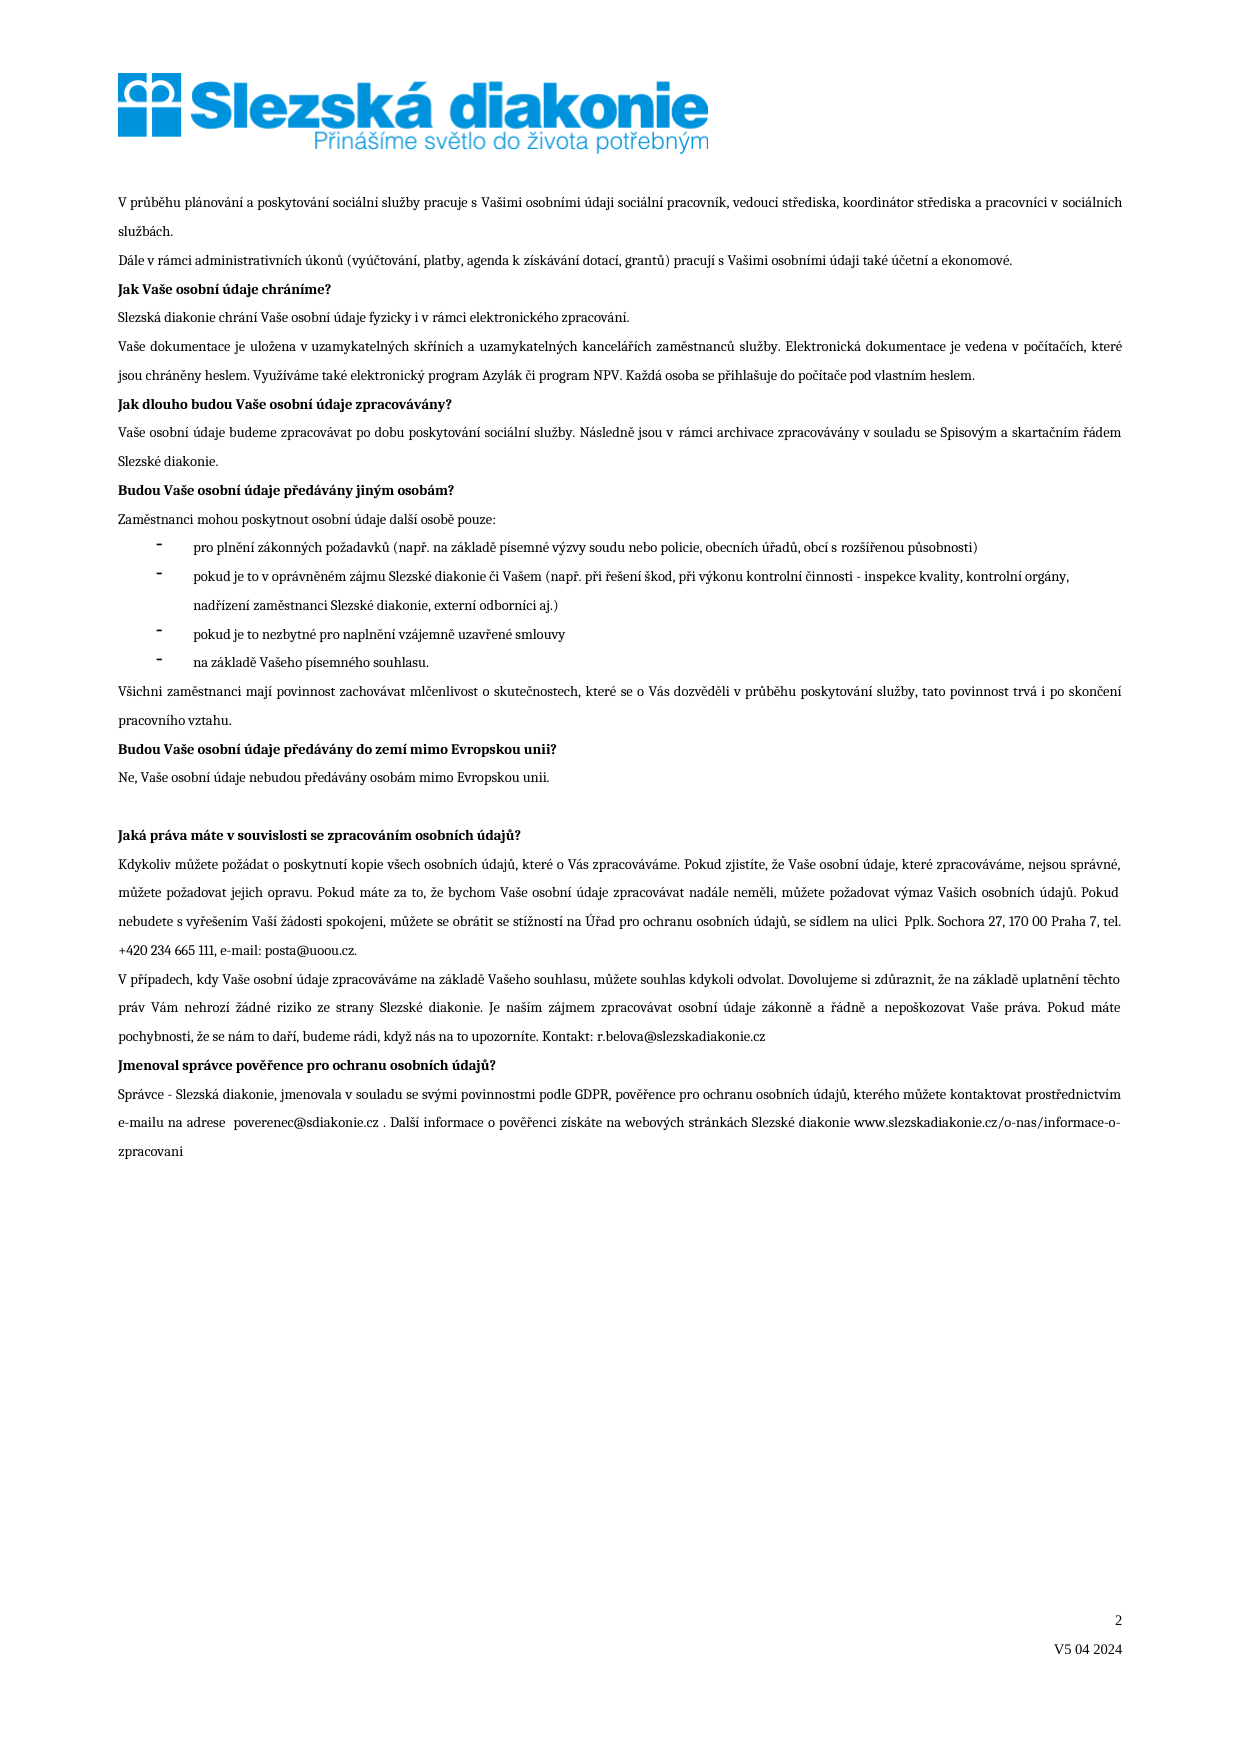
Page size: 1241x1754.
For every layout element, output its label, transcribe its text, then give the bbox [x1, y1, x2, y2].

text Vaše osobní údaje budeme zpracovávat po dobu poskytování sociální služby. Následně jsou v rámci archivace zpracovávány v souladu se Spisovým a skartačním řádem Slezské diakonie. [118, 413, 1122, 470]
text Slezská diakonie chrání Vaše osobní údaje fyzicky i v rámci elektronického zpracování. [118, 298, 1122, 327]
text Budou Vaše osobní údaje předávány do zemí mimo Evropskou unii? [118, 729, 1122, 758]
picture [685, 102, 695, 108]
text Budou Vaše osobní údaje předávány jiným osobám? [118, 470, 1122, 499]
text Ne, Vaše osobní údaje nebudou předávány osobám mimo Evropskou unii. [118, 758, 1122, 787]
text Vaše dokumentace je uložena v uzamykatelných skříních a uzamykatelných kancelářích zaměstnanců služby. Elektronická dokumentace je vedena v počítačích, které jsou chráněny heslem. Využíváme také elektronický program Azylák či program NPV. Každá osoba se přihlašuje do počítače pod vlastním heslem. [118, 327, 1122, 384]
text V průběhu plánování a poskytování sociální služby pracuje s Vašimi osobními údaji sociální pracovník, vedoucí střediska, koordinátor střediska a pracovníci v sociálních službách. Dále v rámci administrativních úkonů (vyúčtování, platby, agenda k získávání dotací, grantů) pracují s Vašimi osobními údaji také účetní a ekonomové. [118, 183, 1122, 269]
list pokud je to v oprávněném zájmu Slezské diakonie či Vašem (např. při řešení škod, při výkonu kontrolní činnosti - inspekce kvality, kontrolní orgány, nadřízení zaměstnanci Slezské diakonie, externí odborníci aj.) [156, 557, 1122, 614]
text V případech, kdy Vaše osobní údaje zpracováváme na základě Vašeho souhlasu, můžete souhlas kdykoli odvolat. Dovolujeme si zdůraznit, že na základě uplatnění těchto práv Vám nehrozí žádné riziko ze strany Slezské diakonie. Je naším zájmem zpracovávat osobní údaje zákonně a řádně a nepoškozovat Vaše práva. Pokud máte pochybnosti, že se nám to daří, budeme rádi, když nás na to upozorníte. Kontakt: r.belova@slezskadiakonie.cz [118, 959, 1122, 1045]
text Kdykoliv můžete požádat o poskytnutí kopie všech osobních údajů, které o Vás zpracováváme. Pokud zjistíte, že Vaše osobní údaje, které zpracováváme, nejsou správné, můžete požadovat jejich opravu. Pokud máte za to, že bychom Vaše osobní údaje zpracovávat nadále neměli, můžete požadovat výmaz Vašich osobních údajů. Pokud nebudete s vyřešením Vaší žádosti spokojeni, můžete se obrátit se stížností na Úřad pro ochranu osobních údajů, se sídlem na ulici Pplk. Sochora 27, 170 00 Praha 7, tel. +420 234 665 111, e-mail: posta@uoou.cz. [118, 844, 1122, 959]
list pokud je to nezbytné pro naplnění vzájemně uzavřené smlouvy [156, 614, 1122, 643]
text Jak dlouho budou Vaše osobní údaje zpracovávány? [118, 384, 1122, 413]
text Jaká práva máte v souvislosti se zpracováním osobních údajů? [118, 815, 1122, 844]
picture [117, 73, 708, 154]
text Zaměstnanci mohou poskytnout osobní údaje další osobě pouze: [118, 499, 1122, 528]
text Všichni zaměstnanci mají povinnost zachovávat mlčenlivost o skutečnostech, které se o Vás dozvěděli v průběhu poskytování služby, tato povinnost trvá i po skončení pracovního vztahu. [118, 672, 1122, 729]
text Správce - Slezská diakonie, jmenovala v souladu se svými povinnostmi podle GDPR, pověřence pro ochranu osobních údajů, kterého můžete kontaktovat prostřednictvím e-mailu na adrese poverenec@sdiakonie.cz . Další informace o pověřenci získáte na webových stránkách Slezské diakonie www.slezskadiakonie.cz/o-nas/informace-o-zpracovani [118, 1074, 1122, 1160]
text Jmenoval správce pověřence pro ochranu osobních údajů? [118, 1045, 1122, 1074]
list pro plnění zákonných požadavků (např. na základě písemné výzvy soudu nebo policie, obecních úřadů, obcí s rozšířenou působnosti) [156, 528, 1122, 557]
picture [685, 114, 708, 120]
list na základě Vašeho písemného souhlasu. [156, 643, 1122, 672]
text Jak Vaše osobní údaje chráníme? [118, 269, 1122, 298]
